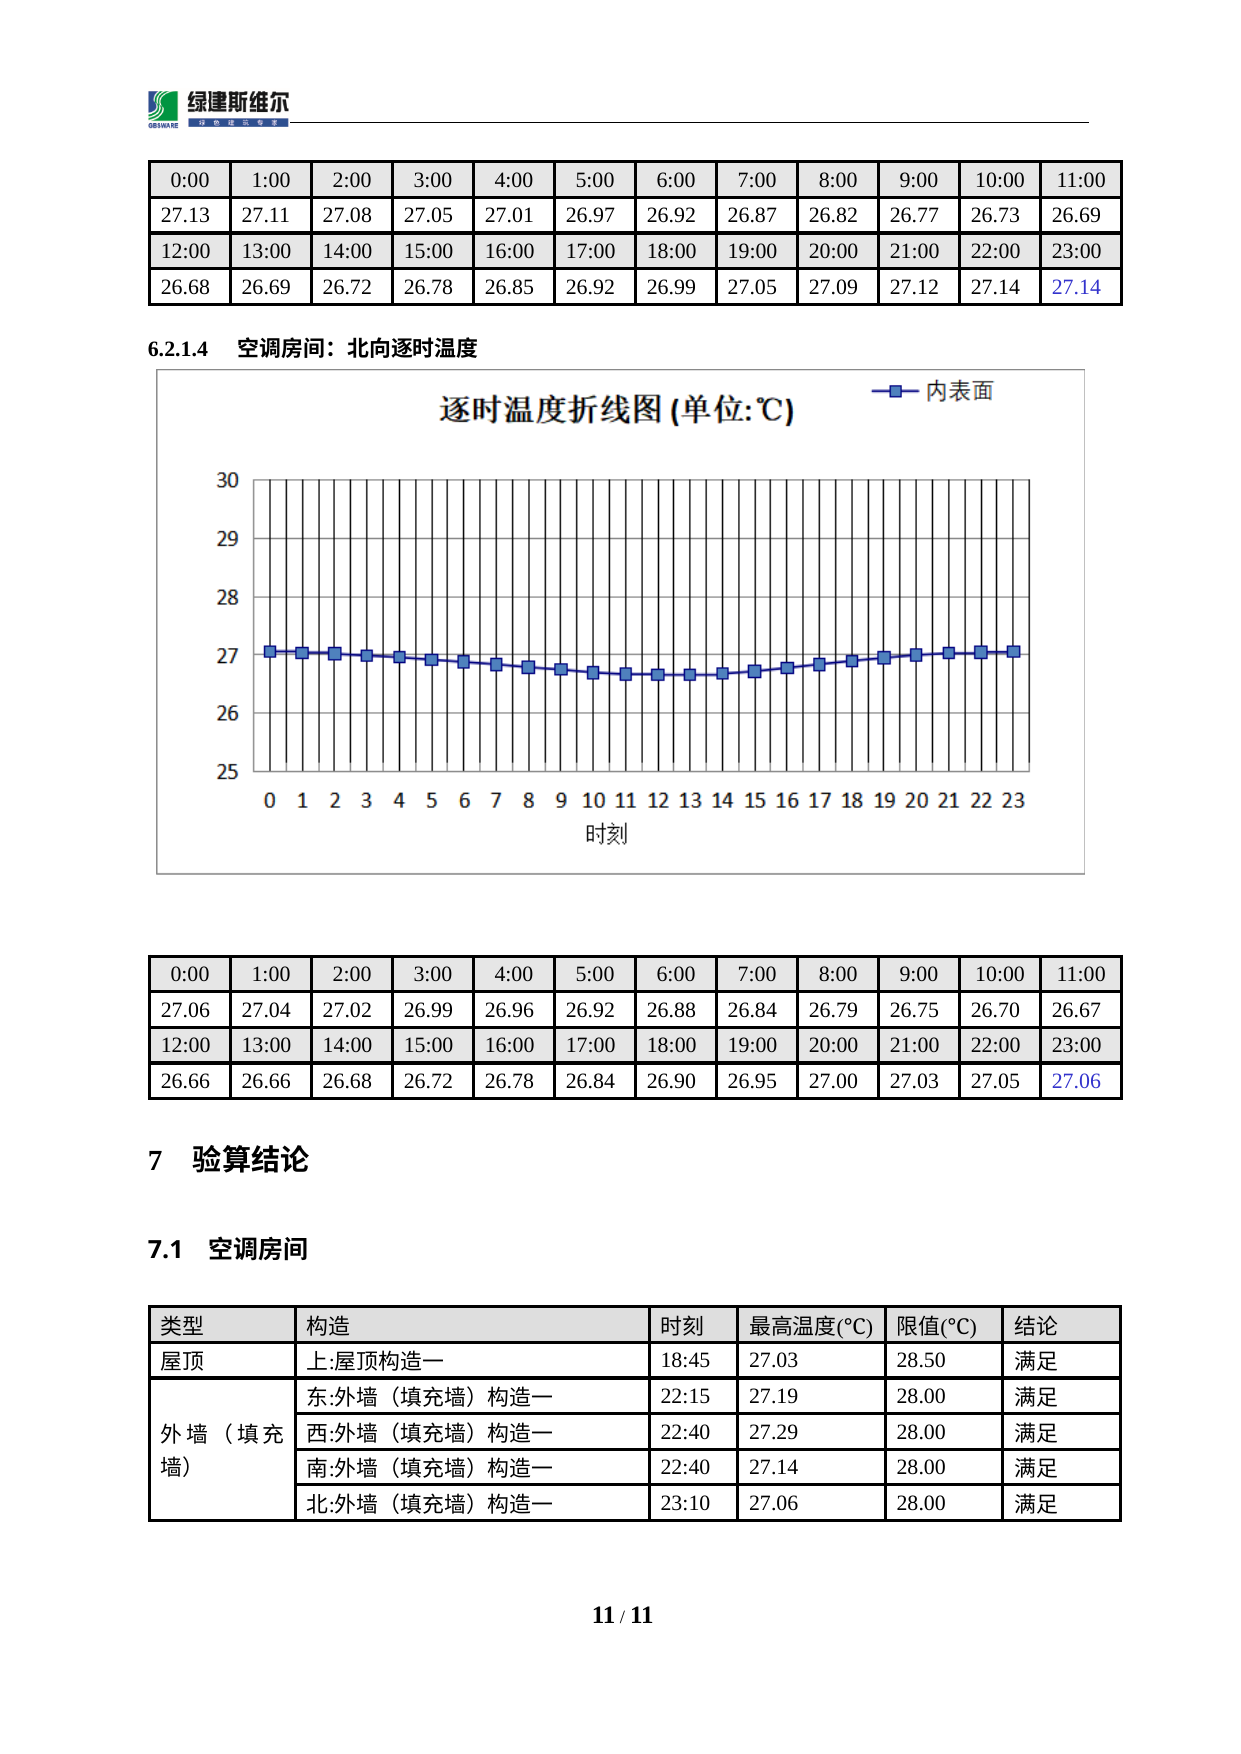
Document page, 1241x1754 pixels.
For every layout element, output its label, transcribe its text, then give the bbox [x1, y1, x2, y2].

table_cell 16:00 [475, 235, 553, 267]
table_cell 27.03 [880, 1065, 958, 1097]
table_header 0:00 [151, 958, 229, 990]
table_header 5:00 [556, 163, 634, 196]
table_cell 满足 [1004, 1380, 1119, 1412]
table_cell 屋顶 [151, 1344, 294, 1376]
subtitle 验算结论 [148, 1125, 1092, 1190]
table_header 9:00 [880, 958, 958, 990]
table_cell 26.78 [394, 270, 472, 303]
table_header 8:00 [799, 163, 877, 196]
table_cell 南:外墙（填充墙）构造一 [297, 1451, 648, 1483]
table_cell 13:00 [232, 1029, 310, 1061]
table_header 6:00 [637, 163, 715, 196]
table_cell 满足 [1004, 1415, 1119, 1448]
table_header 8:00 [799, 958, 877, 990]
table_header 3:00 [394, 958, 472, 990]
table_cell 26.72 [394, 1065, 472, 1097]
table_cell 28.00 [887, 1380, 1001, 1412]
table_header 3:00 [394, 163, 472, 196]
table_header 11:00 [1042, 958, 1120, 990]
picture [147, 88, 290, 130]
table_cell 27.12 [880, 270, 958, 303]
table_cell 26.82 [799, 199, 877, 231]
table_cell 26.78 [475, 1065, 553, 1097]
table_cell 27.11 [232, 199, 310, 231]
table_cell 13:00 [232, 235, 310, 267]
table_cell 27.29 [739, 1415, 884, 1448]
table_cell 26.66 [151, 1065, 229, 1097]
table_cell 14:00 [313, 235, 391, 267]
table_header 0:00 [151, 163, 229, 196]
subtitle 空调房间：北向逐时温度 [148, 331, 1092, 363]
table_cell 16:00 [475, 1029, 553, 1061]
table_cell 26.79 [799, 993, 877, 1026]
table_cell 满足 [1004, 1344, 1119, 1376]
table_cell 27.13 [151, 199, 229, 231]
table_cell 西:外墙（填充墙）构造一 [297, 1415, 648, 1448]
table_cell 12:00 [151, 1029, 229, 1061]
table_cell 22:40 [651, 1415, 736, 1448]
table_cell 27.01 [475, 199, 553, 231]
table_cell 22:00 [961, 235, 1039, 267]
table_header 5:00 [556, 958, 634, 990]
table_cell 27.14 [961, 270, 1039, 303]
table_cell 27.05 [961, 1065, 1039, 1097]
table_cell 26.84 [718, 993, 796, 1026]
table_header 限值(℃) [887, 1308, 1001, 1341]
table_cell 北:外墙（填充墙）构造一 [297, 1486, 648, 1519]
table_cell 27.03 [739, 1344, 884, 1376]
table_cell 22:15 [651, 1380, 736, 1412]
table_cell 26.70 [961, 993, 1039, 1026]
table_cell 23:10 [651, 1486, 736, 1519]
table_cell 27.04 [232, 993, 310, 1026]
table_cell 17:00 [556, 1029, 634, 1061]
table_cell 26.96 [475, 993, 553, 1026]
table_cell 26.99 [637, 270, 715, 303]
table_cell 28.50 [887, 1344, 1001, 1376]
table_cell 上:屋顶构造一 [297, 1344, 648, 1376]
table_cell 26.68 [151, 270, 229, 303]
table_cell 28.00 [887, 1451, 1001, 1483]
table_cell 22:40 [651, 1451, 736, 1483]
table_cell 26.99 [394, 993, 472, 1026]
table_cell 27.14 [739, 1451, 884, 1483]
table_cell 27.14 [1042, 270, 1120, 303]
table_cell 26.67 [1042, 993, 1120, 1026]
table_header 7:00 [718, 163, 796, 196]
table_header 10:00 [961, 163, 1039, 196]
table_cell 22:00 [961, 1029, 1039, 1061]
table_cell 26.87 [718, 199, 796, 231]
table_header 2:00 [313, 163, 391, 196]
table_cell 26.92 [556, 270, 634, 303]
table_cell 18:00 [637, 235, 715, 267]
table_cell 26.68 [313, 1065, 391, 1097]
table_cell 东:外墙（填充墙）构造一 [297, 1380, 648, 1412]
table_cell 14:00 [313, 1029, 391, 1061]
table_header 结论 [1004, 1308, 1119, 1341]
table_header 时刻 [651, 1308, 736, 1341]
table_cell 27.02 [313, 993, 391, 1026]
table_cell 27.09 [799, 270, 877, 303]
table_cell 26.90 [637, 1065, 715, 1097]
table_cell 21:00 [880, 1029, 958, 1061]
table_cell 26.95 [718, 1065, 796, 1097]
table_header 最高温度(℃) [739, 1308, 884, 1341]
table_header 11:00 [1042, 163, 1120, 196]
table_cell 19:00 [718, 235, 796, 267]
table_cell 27.06 [1042, 1065, 1120, 1097]
table_cell 18:45 [651, 1344, 736, 1376]
table_cell 26.97 [556, 199, 634, 231]
table_cell 17:00 [556, 235, 634, 267]
table_cell 12:00 [151, 235, 229, 267]
table_cell 20:00 [799, 235, 877, 267]
table_cell 27.00 [799, 1065, 877, 1097]
table_cell 26.69 [1042, 199, 1120, 231]
table_cell 27.05 [718, 270, 796, 303]
table_cell 外墙（填充墙） [151, 1380, 294, 1519]
table_cell 27.06 [151, 993, 229, 1026]
table_cell 26.85 [475, 270, 553, 303]
table_cell 26.66 [232, 1065, 310, 1097]
table_cell 26.75 [880, 993, 958, 1026]
table_header 1:00 [232, 958, 310, 990]
table_cell 26.69 [232, 270, 310, 303]
table_cell 23:00 [1042, 235, 1120, 267]
table_cell 19:00 [718, 1029, 796, 1061]
table_cell 20:00 [799, 1029, 877, 1061]
table_cell 27.08 [313, 199, 391, 231]
table_cell 27.06 [739, 1486, 884, 1519]
table_cell 28.00 [887, 1486, 1001, 1519]
picture [155, 369, 1085, 876]
table_cell 26.72 [313, 270, 391, 303]
table_cell 23:00 [1042, 1029, 1120, 1061]
table_cell 28.00 [887, 1415, 1001, 1448]
table_cell 26.92 [637, 199, 715, 231]
table_header 9:00 [880, 163, 958, 196]
table_header 6:00 [637, 958, 715, 990]
table_cell 26.88 [637, 993, 715, 1026]
table_header 10:00 [961, 958, 1039, 990]
table_cell 满足 [1004, 1451, 1119, 1483]
table_cell 15:00 [394, 235, 472, 267]
table_cell 26.73 [961, 199, 1039, 231]
table_header 4:00 [475, 958, 553, 990]
table_cell 满足 [1004, 1486, 1119, 1519]
table_cell 27.05 [394, 199, 472, 231]
table_cell 26.84 [556, 1065, 634, 1097]
table_header 2:00 [313, 958, 391, 990]
table_cell 18:00 [637, 1029, 715, 1061]
table_cell 26.92 [556, 993, 634, 1026]
table_cell 21:00 [880, 235, 958, 267]
table_header 构造 [297, 1308, 648, 1341]
table_cell 27.19 [739, 1380, 884, 1412]
table_header 7:00 [718, 958, 796, 990]
table_header 4:00 [475, 163, 553, 196]
table_header 1:00 [232, 163, 310, 196]
table_header 类型 [151, 1308, 294, 1341]
table_cell 15:00 [394, 1029, 472, 1061]
table_cell 26.77 [880, 199, 958, 231]
subtitle 空调房间 [148, 1215, 1092, 1280]
